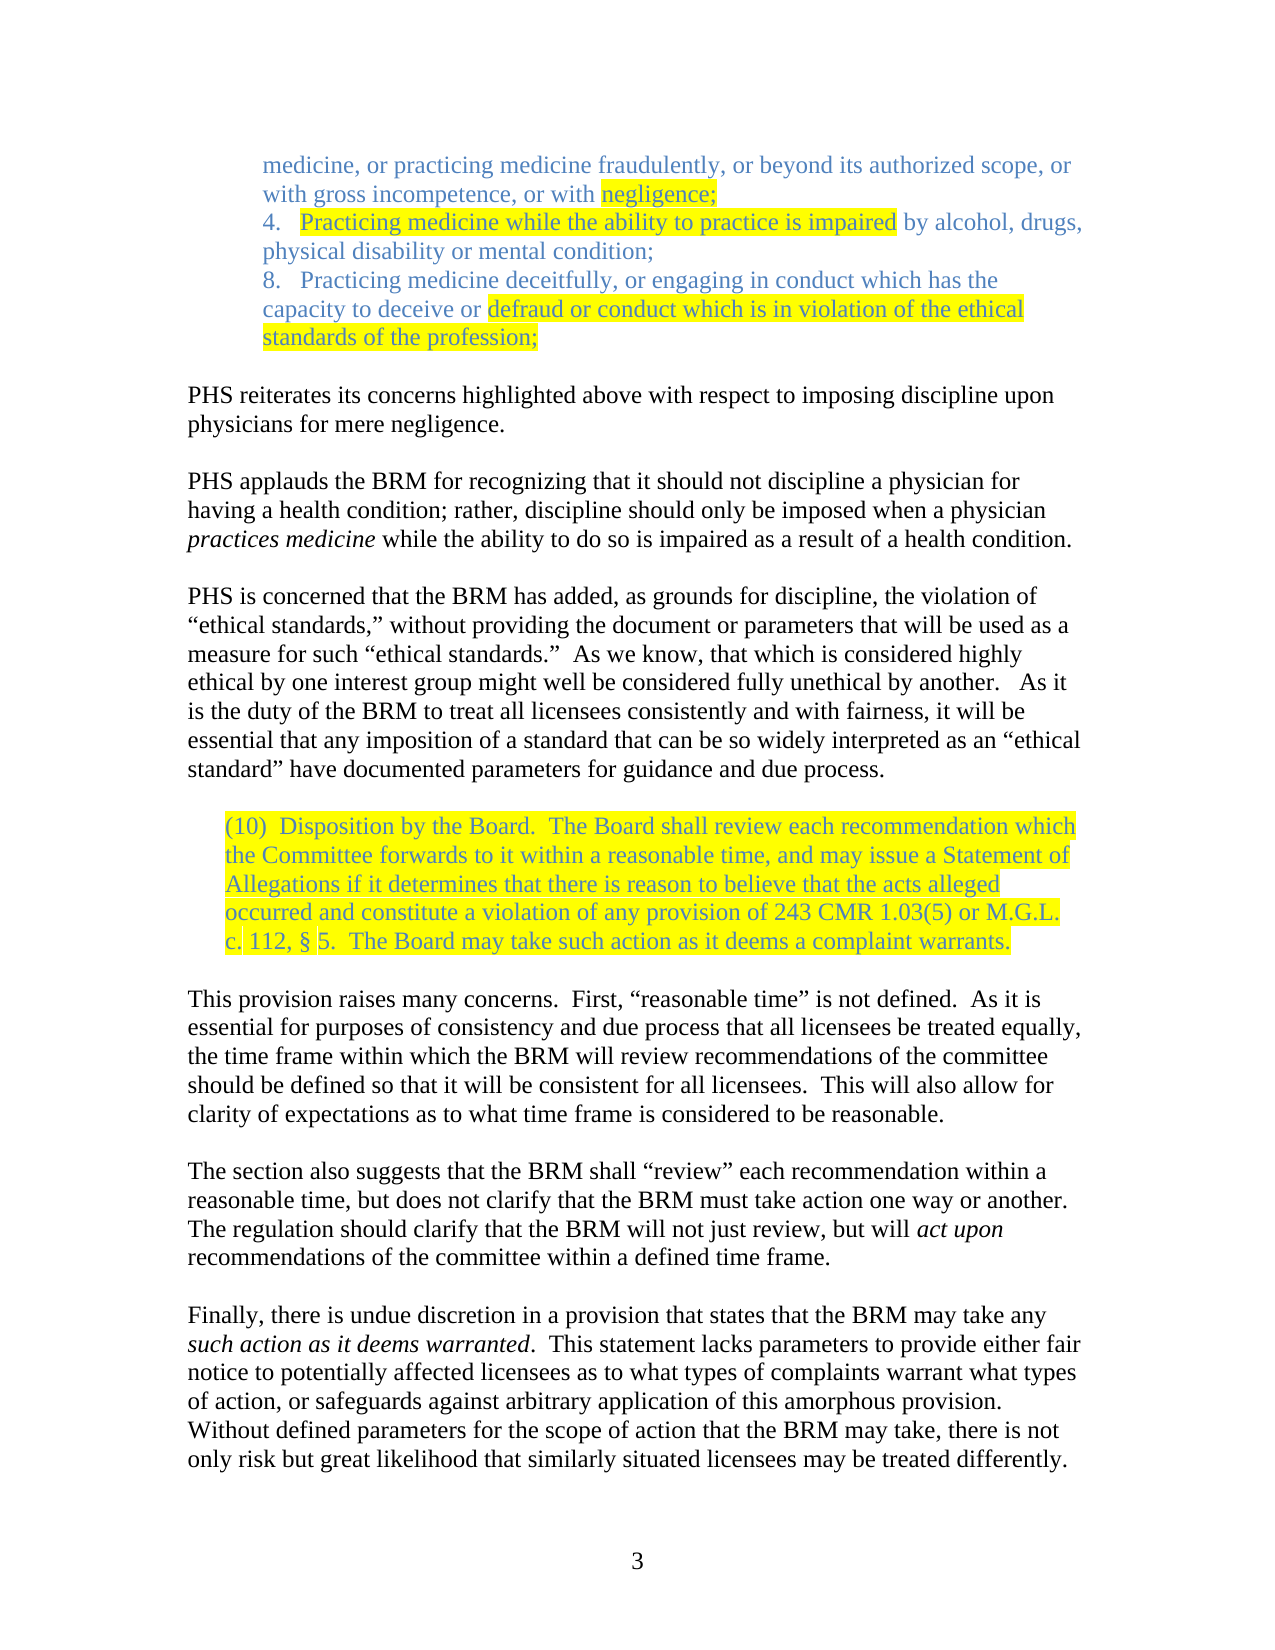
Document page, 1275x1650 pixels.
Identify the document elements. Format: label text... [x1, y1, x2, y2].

text This provision raises many concerns. First, “reasonable time” is not defined. As it is essential for purposes of consistency and due process that all licensees be treated equally, the time frame within which the BRM will review recommendations of the committee should be defined so that it will be consistent for all licensees. This will also allow for clarity of expectations as to what time frame is considered to be reasonable. [187, 984, 1087, 1127]
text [262, 150, 1087, 207]
text PHS is concerned that the BRM has added, as grounds for discipline, the violation of “ethical standards,” without providing the document or parameters that will be used as a measure for such “ethical standards.” As we know, that which is considered highly ethical by one interest group might well be considered fully unethical by another. As it is the duty of the BRM to treat all licensees consistently and with fairness, it will be essential that any imposition of a standard that can be so widely interpreted as an “ethical standard” have documented parameters for guidance and due process. [187, 581, 1087, 782]
text (10) Disposition by the Board. The Board shall review each recommendation which the Committee forwards to it within a reasonable time, and may issue a Statement of Allegations if it determines that there is reason to believe that the acts alleged occurred and constitute a violation of any provision of 243 CMR 1.03(5) or M.G.L. c. 112, § 5. The Board may take such action as it deems a complaint warrants. [225, 811, 1087, 955]
text 8. Practicing medicine deceitfully, or engaging in conduct which has the capacity to deceive or defraud or conduct which is in violation of the ethical standards of the profession; [262, 265, 1087, 351]
text The section also suggests that the BRM shall “review” each recommendation within a reasonable time, but does not clarify that the BRM must take action one way or another. The regulation should clarify that the BRM will not just review, but will act upon recommendations of the committee within a defined time frame. [187, 1156, 1087, 1271]
text 4. Practicing medicine while the ability to practice is impaired by alcohol, drugs, physical disability or mental condition; [262, 207, 1087, 265]
text PHS applauds the BRM for recognizing that it should not discipline a physician for having a health condition; rather, discipline should only be imposed when a physician practices medicine while the ability to do so is impaired as a result of a health condition. [187, 466, 1087, 552]
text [187, 1300, 1087, 1472]
text PHS reiterates its concerns highlighted above with respect to imposing discipline upon physicians for mere negligence. [187, 380, 1087, 437]
